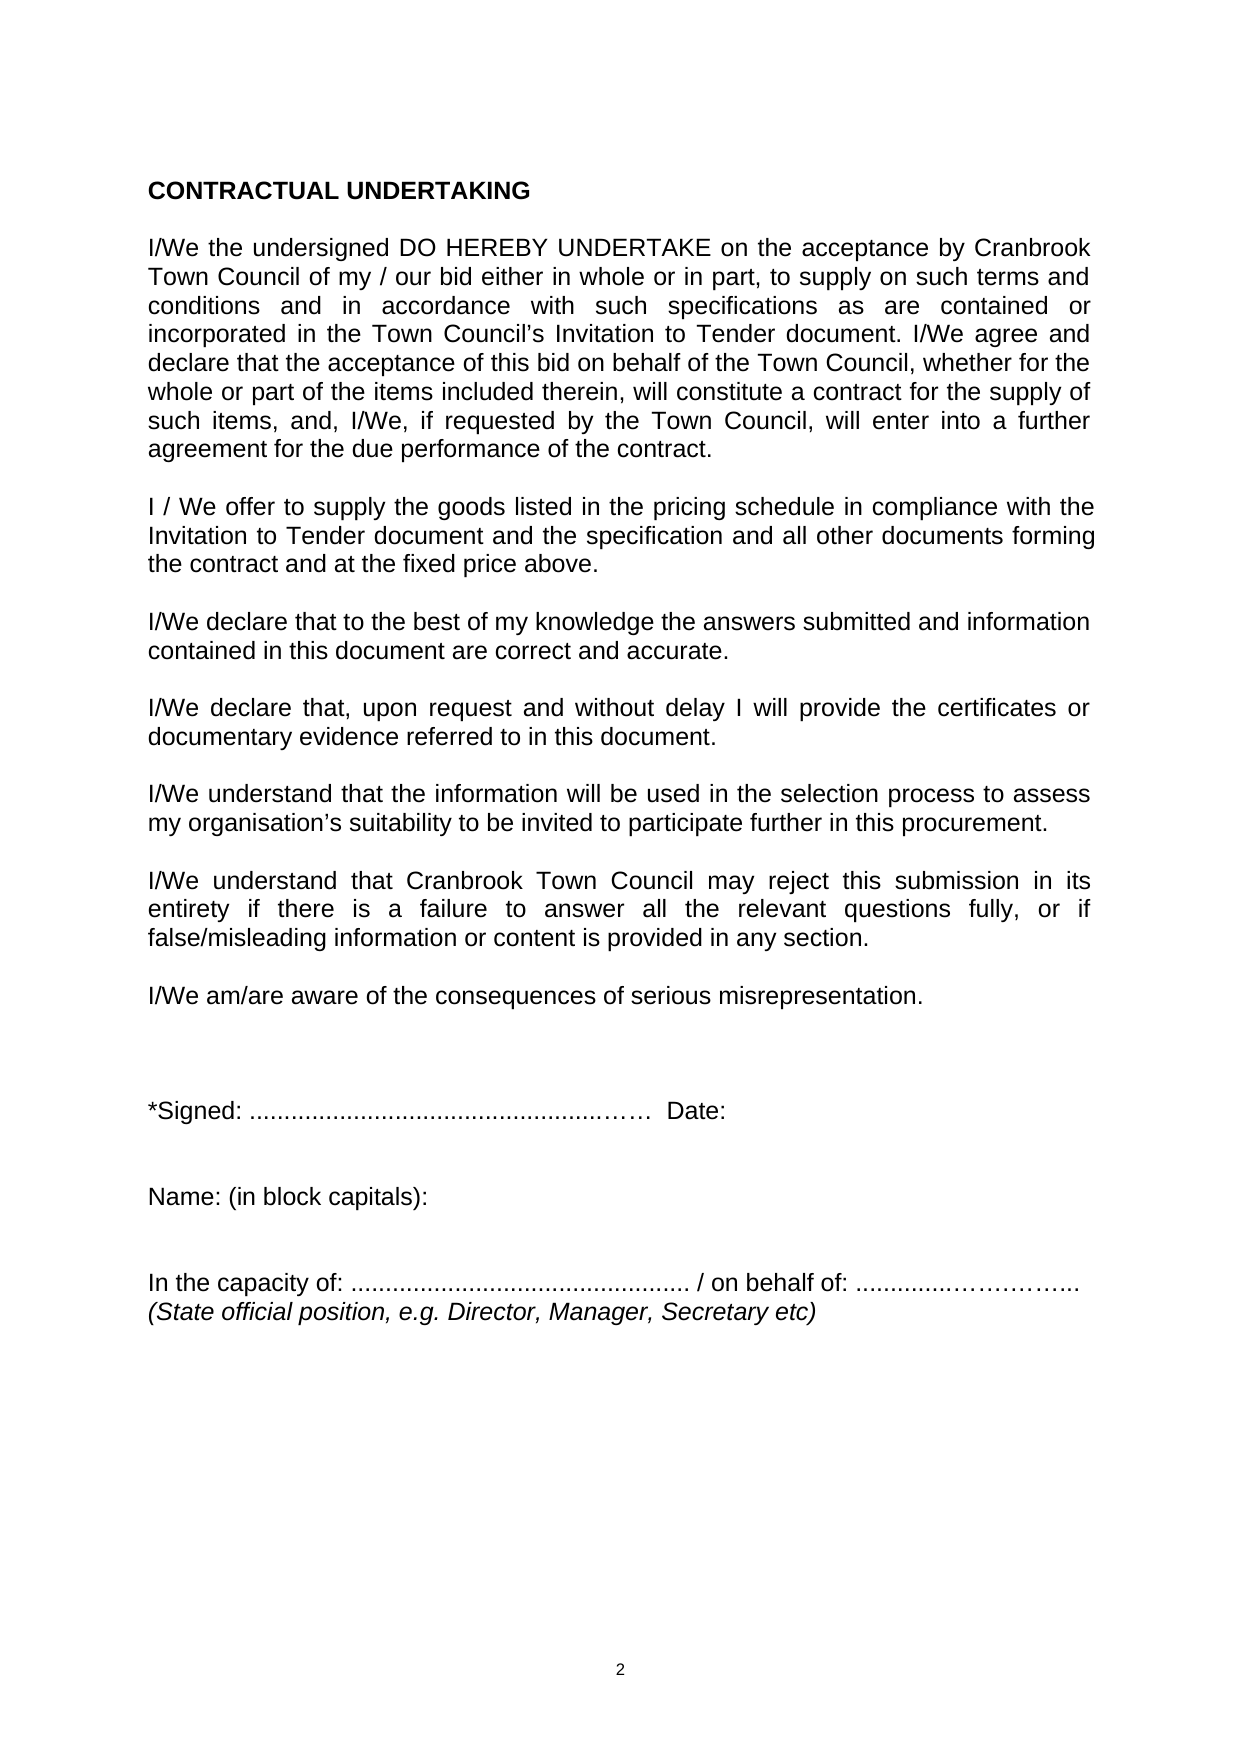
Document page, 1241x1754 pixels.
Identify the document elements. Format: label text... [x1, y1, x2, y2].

text *Signed: ...................................................…… Date: [148, 1096, 1092, 1124]
text I / We offer to supply the goods listed in the pricing schedule in compliance with the Invitation to Tender document and the specification and all other documents forming the contract and at the fixed price above. [148, 492, 1097, 578]
text I/We am/are aware of the consequences of serious misrepresentation. [148, 981, 1092, 1009]
text Name: (in block capitals): [148, 1182, 1092, 1211]
text I/We declare that to the best of my knowledge the answers submitted and information contained in this document are correct and accurate. [148, 607, 1092, 664]
text (State official position, e.g. Director, Manager, Secretary etc) [148, 1297, 1092, 1326]
text I/We understand that Cranbrook Town Council may reject this submission in its entirety if there is a failure to answer all the relevant questions fully, or if false/misleading information or content is provided in any section. [148, 866, 1092, 952]
text I/We the undersigned DO HEREBY UNDERTAKE on the acceptance by Cranbrook Town Council of my / our bid either in whole or in part, to supply on such terms and conditions and in accordance with such specifications as are contained or incorporated in the Town Council’s Invitation to Tender document. I/We agree and declare that the acceptance of this bid on behalf of the Town Council, whether for the whole or part of the items included therein, will constitute a contract for the supply of such items, and, I/We, if requested by the Town Council, will enter into a further agreement for the due performance of the contract. [148, 233, 1092, 463]
text In the capacity of: ................................................. / on behalf of: ..............…….……... [148, 1268, 1092, 1297]
text I/We understand that the information will be used in the selection process to assess my organisation’s suitability to be invited to participate further in this procurement. [148, 779, 1092, 837]
text CONTRACTUAL UNDERTAKING [148, 176, 1092, 204]
text I/We declare that, upon request and without delay I will provide the certificates or documentary evidence referred to in this document. [148, 693, 1092, 751]
